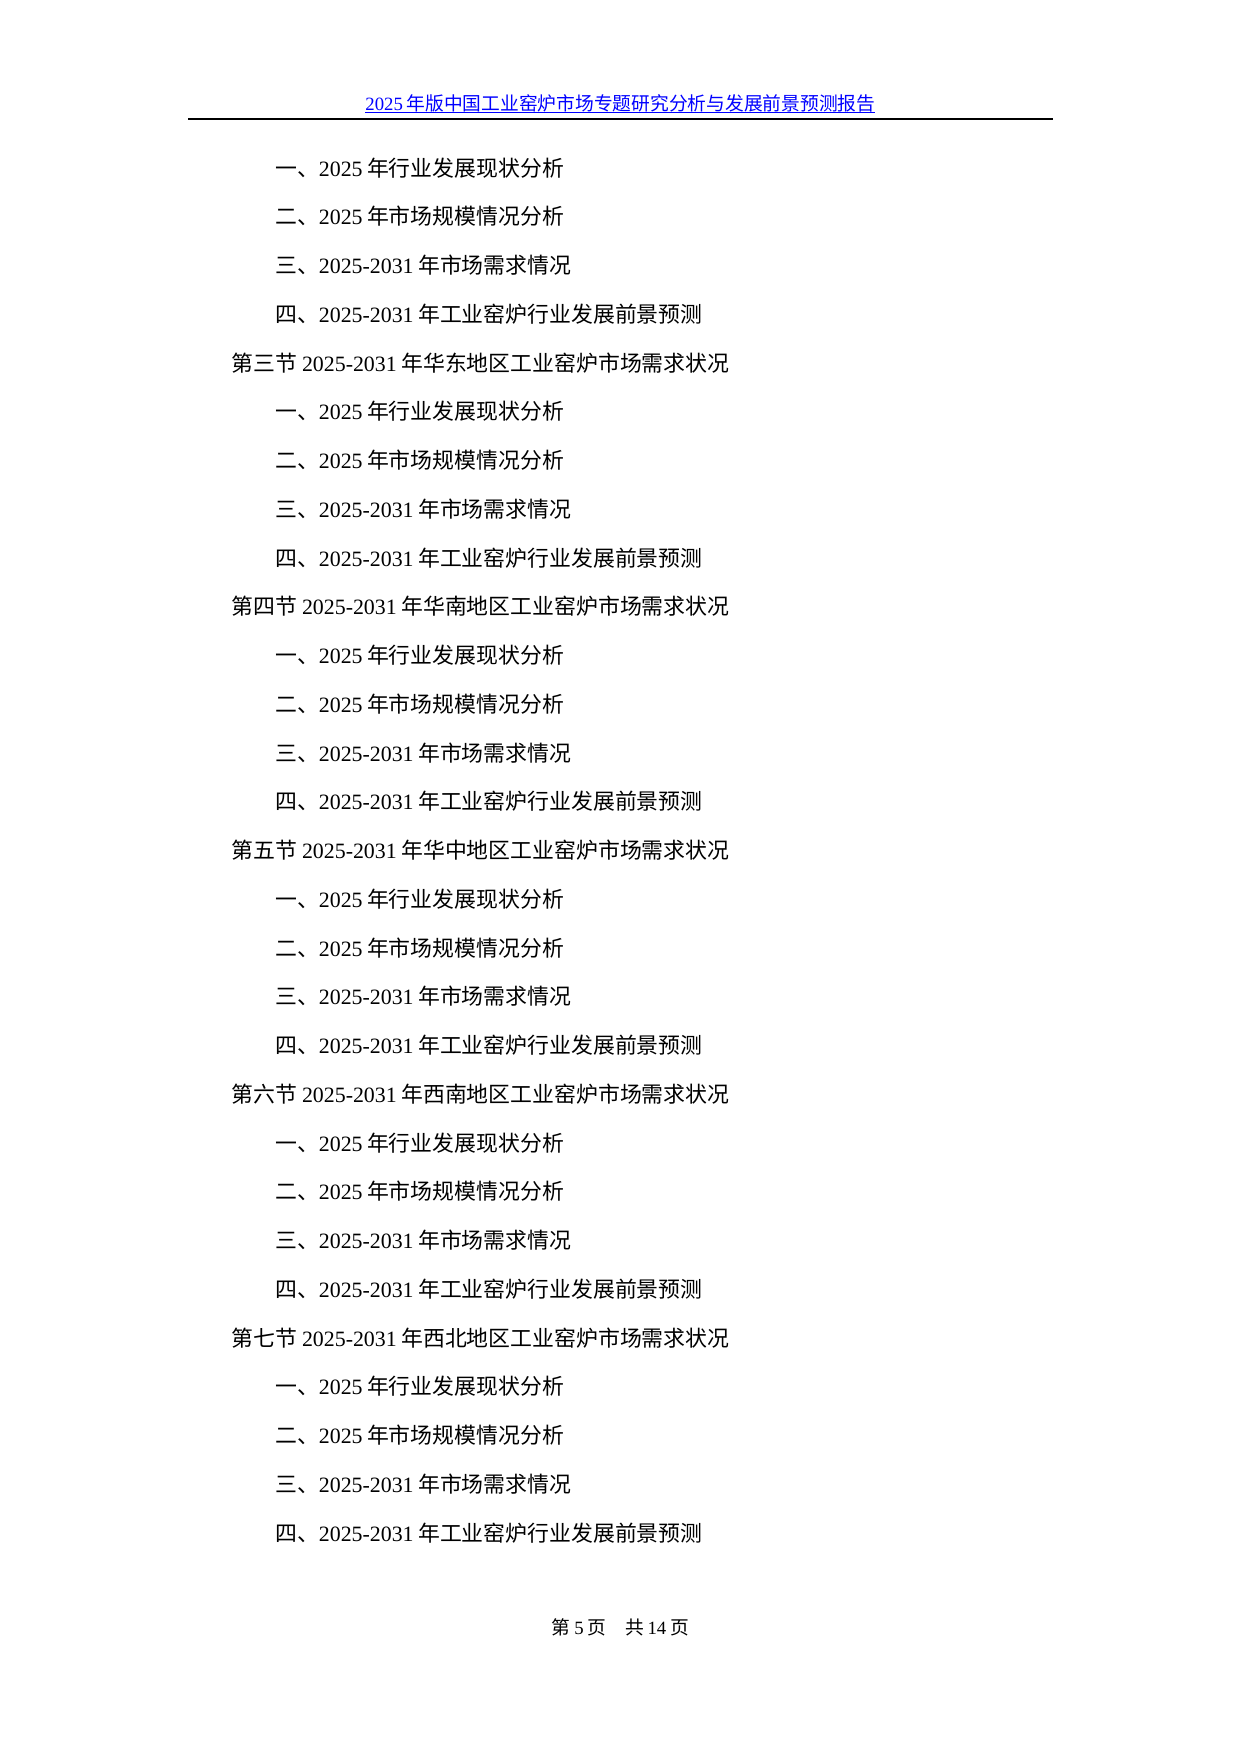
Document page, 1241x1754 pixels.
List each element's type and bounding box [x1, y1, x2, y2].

text [187, 150, 1053, 1548]
